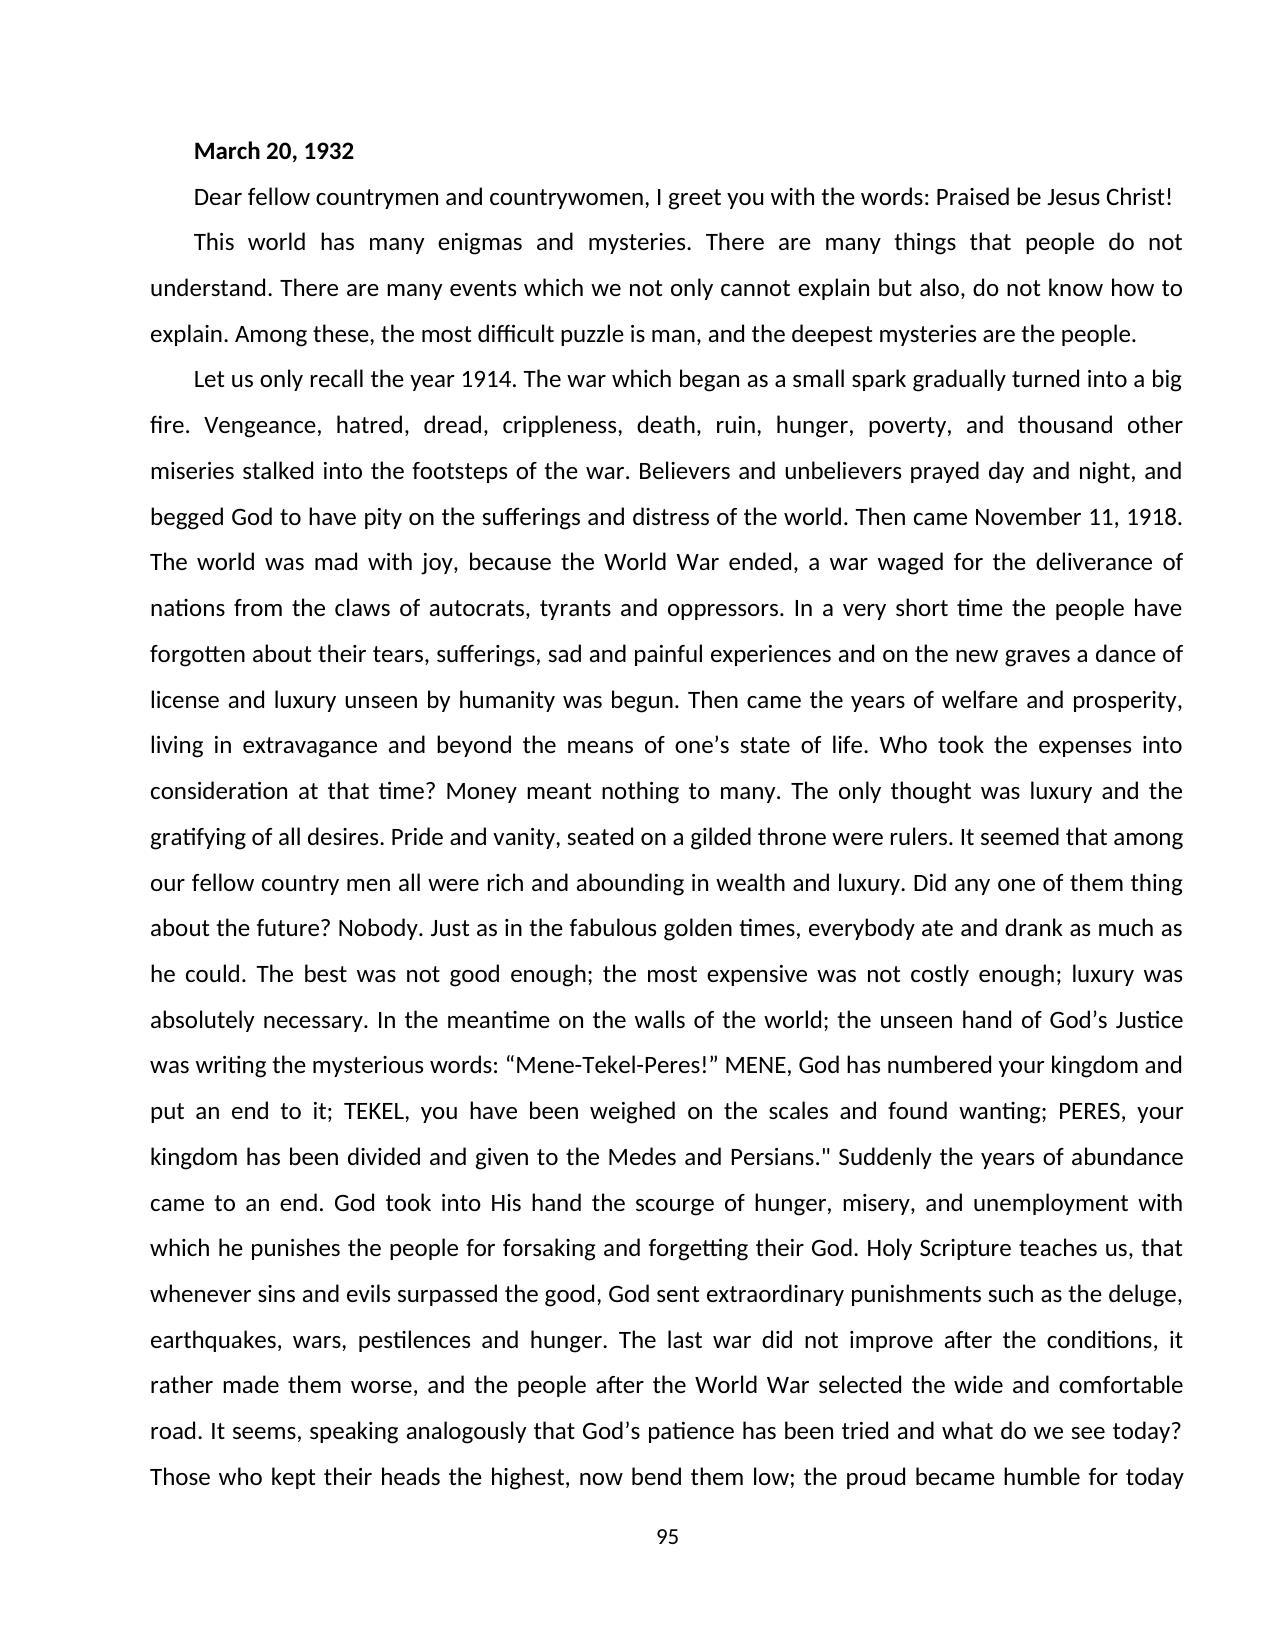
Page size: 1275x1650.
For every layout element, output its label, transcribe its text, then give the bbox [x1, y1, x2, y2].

text March 20, 1932 [150, 135, 1185, 166]
text This world has many enigmas and mysteries. There are many things that people do not understand. There are many events which we not only cannot explain but also, do not know how to explain. Among these, the most difficult puzzle is man, and the deepest mysteries are the people. [150, 226, 1185, 348]
text Dear fellow countrymen and countrywomen, I greet you with the words: Praised be Jesus Christ! [150, 181, 1185, 211]
